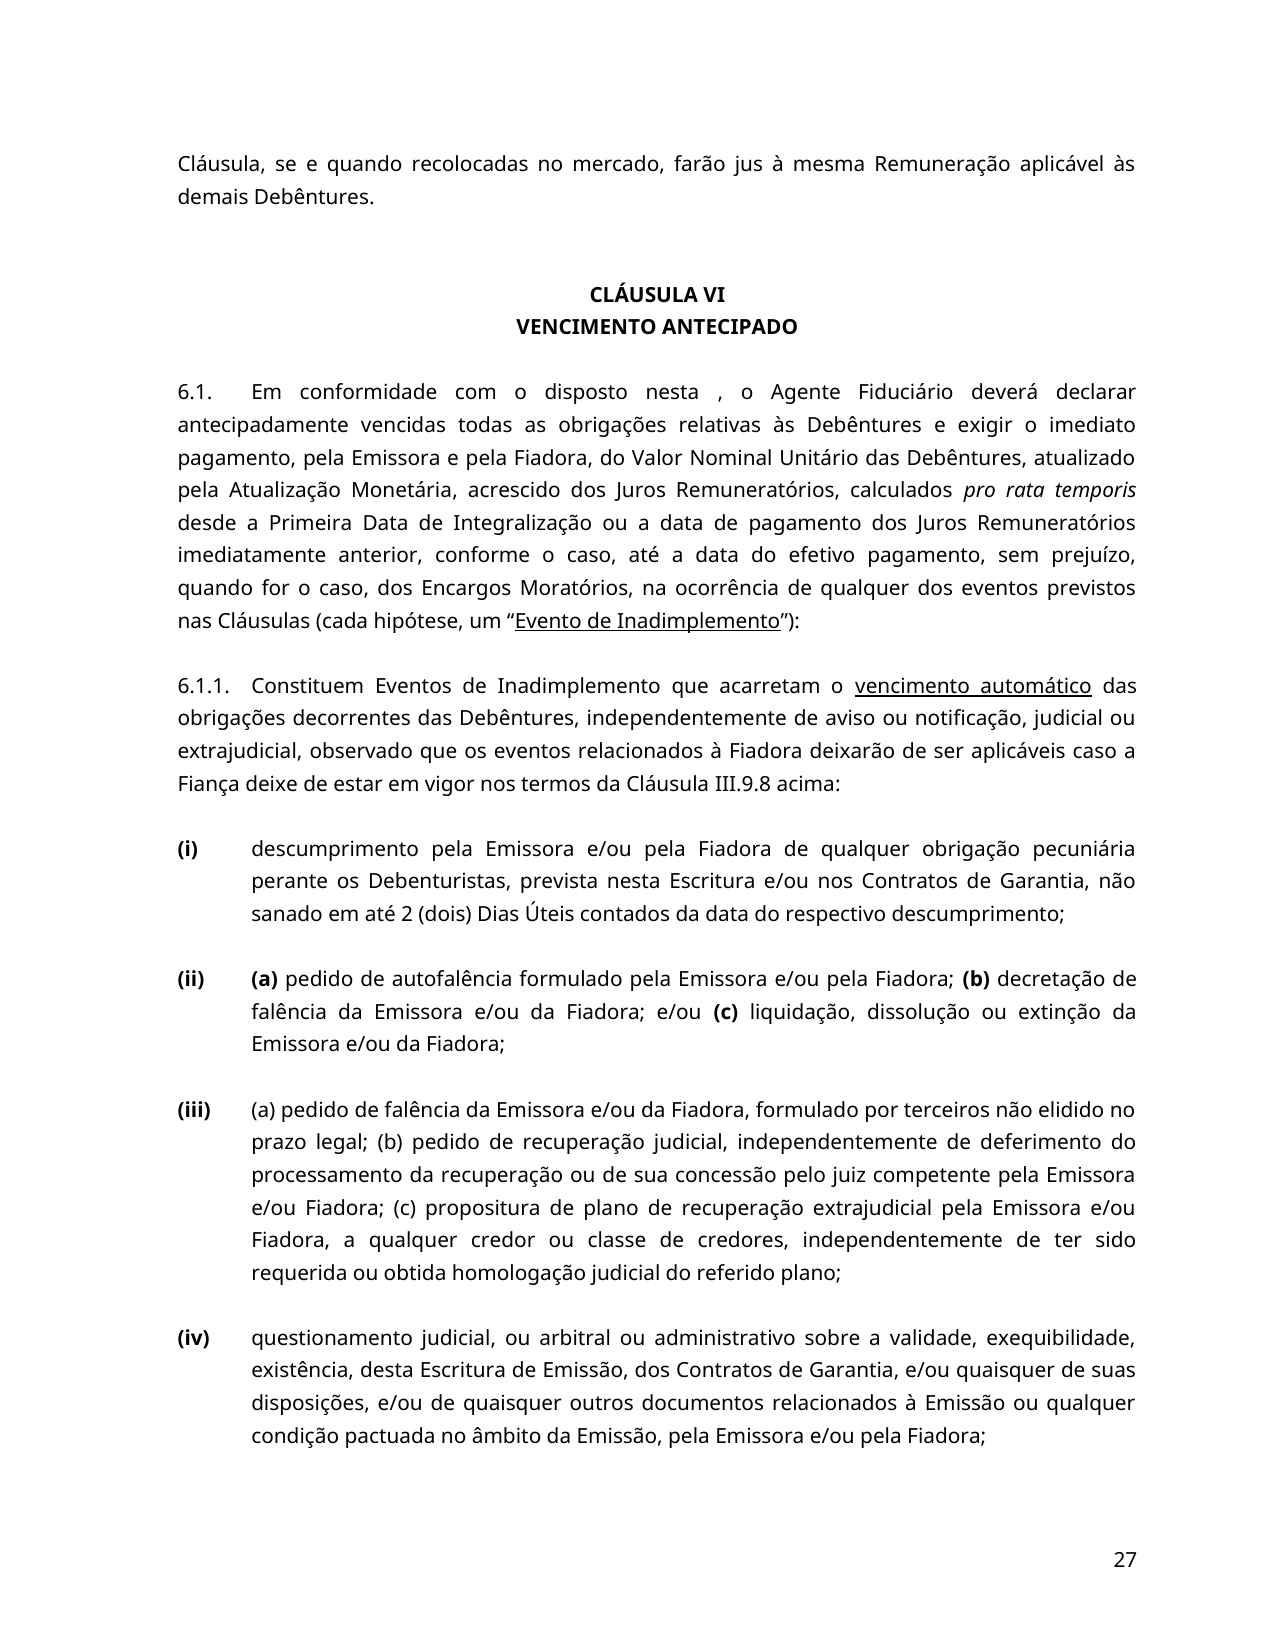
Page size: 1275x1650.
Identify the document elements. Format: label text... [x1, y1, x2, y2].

list questionamento judicial, ou arbitral ou administrativo sobre a validade, exequibilidade, existência, desta Escritura de Emissão, dos Contratos de Garantia, e/ou quaisquer de suas disposições, e/ou de quaisquer outros documentos relacionados à Emissão ou qualquer condição pactuada no âmbito da Emissão, pela Emissora e/ou pela Fiadora; [177, 1323, 1137, 1449]
list (a) pedido de autofalência formulado pela Emissora e/ou pela Fiadora; (b) decretação de falência da Emissora e/ou da Fiadora; e/ou (c) liquidação, dissolução ou extinção da Emissora e/ou da Fiadora; [177, 964, 1137, 1058]
list Constituem Eventos de Inadimplemento que acarretam o vencimento automático das obrigações decorrentes das Debêntures, independentemente de aviso ou notificação, judicial ou extrajudicial, observado que os eventos relacionados à Fiadora deixarão de ser aplicáveis caso a Fiança deixe de estar em vigor nos termos da Cláusula 3.9.8 acima: [177, 671, 1137, 797]
list (a) pedido de falência da Emissora e/ou da Fiadora, formulado por terceiros não elidido no prazo legal; (b) pedido de recuperação judicial, independentemente de deferimento do processamento da recuperação ou de sua concessão pelo juiz competente pela Emissora e/ou Fiadora; (c) propositura de plano de recuperação extrajudicial pela Emissora e/ou Fiadora, a qualquer credor ou classe de credores, independentemente de ter sido requerida ou obtida homologação judicial do referido plano; [177, 1095, 1137, 1286]
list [177, 149, 1137, 210]
text CLÁUSULA VI VENCIMENTO ANTECIPADO [177, 280, 1137, 341]
list Em conformidade com o disposto nesta CLÁUSULA VI, o Agente Fiduciário deverá declarar antecipadamente vencidas todas as obrigações relativas às Debêntures e exigir o imediato pagamento, pela Emissora e pela Fiadora, do Valor Nominal Unitário das Debêntures, atualizado pela Atualização Monetária, acrescido dos Juros Remuneratórios, calculados pro rata temporis desde a Primeira Data de Integralização ou a data de pagamento dos Juros Remuneratórios imediatamente anterior, conforme o caso, até a data do efetivo pagamento, sem prejuízo, quando for o caso, dos Encargos Moratórios, na ocorrência de qualquer dos eventos previstos nas Cláusulas (cada hipótese, um “Evento de Inadimplemento”): [177, 377, 1137, 634]
list descumprimento pela Emissora e/ou pela Fiadora de qualquer obrigação pecuniária perante os Debenturistas, prevista nesta Escritura e/ou nos Contratos de Garantia, não sanado em até 2 (dois) Dias Úteis contados da data do respectivo descumprimento; [177, 834, 1137, 928]
